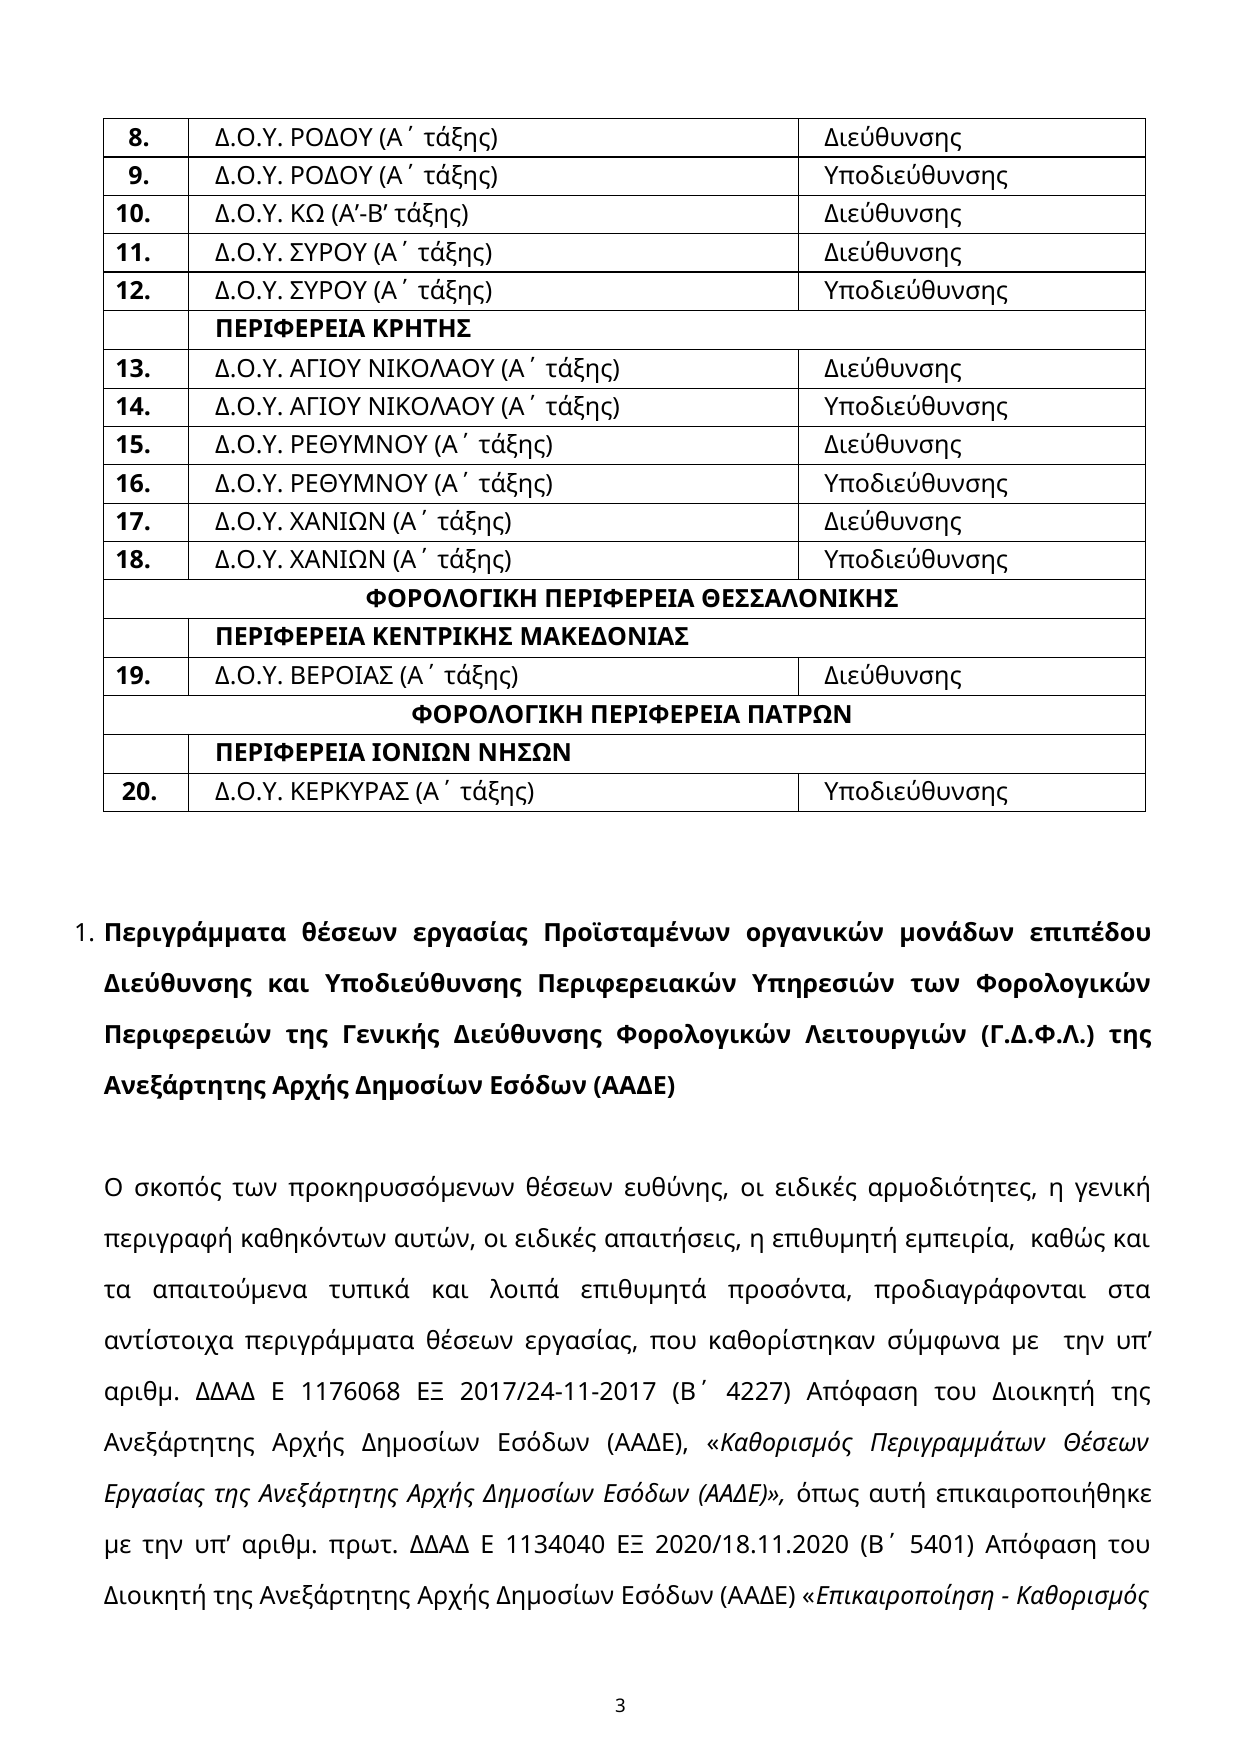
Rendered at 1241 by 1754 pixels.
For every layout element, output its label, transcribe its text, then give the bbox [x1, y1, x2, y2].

table_cell Δ.Ο.Υ. ΚΩ (Α’-Β’ τάξης) [189, 196, 798, 233]
table_cell 16. [104, 465, 188, 502]
table_cell [104, 311, 188, 349]
table_cell Δ.Ο.Υ. ΑΓΙΟΥ ΝΙΚΟΛΑΟΥ (Α΄ τάξης) [189, 389, 798, 426]
table_cell 15. [104, 427, 188, 464]
table_cell ΠΕΡΙΦΕΡΕΙΑ ΙΟΝΙΩΝ ΝΗΣΩΝ [189, 735, 1145, 773]
list Περιγράμματα θέσεων εργασίας Προϊσταμένων οργανικών μονάδων επιπέδου Διεύθυνσης και Υποδιεύθυνσης Περιφερειακών Υπηρεσιών των Φορολογικών Περιφερειών της Γενικής Διεύθυνσης Φορολογικών Λειτουργιών (Γ.Δ.Φ.Λ.) της Ανεξάρτητης Αρχής Δημοσίων Εσόδων (ΑΑΔΕ) [74, 914, 1152, 1102]
table_cell Διεύθυνσης [799, 119, 1145, 156]
table_cell Δ.Ο.Υ. ΚΕΡΚΥΡΑΣ (Α΄ τάξης) [189, 774, 798, 811]
table_cell Διεύθυνσης [799, 196, 1145, 233]
table_cell Υποδιεύθυνσης [799, 542, 1145, 579]
table_cell Υποδιεύθυνσης [799, 774, 1145, 811]
table_cell Διεύθυνσης [799, 350, 1145, 387]
table_cell Δ.Ο.Υ. ΣΥΡΟΥ (Α΄ τάξης) [189, 273, 798, 310]
table_cell Δ.Ο.Υ. ΡΕΘΥΜΝΟΥ (Α΄ τάξης) [189, 427, 798, 464]
table_cell Υποδιεύθυνσης [799, 465, 1145, 502]
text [103, 1169, 1152, 1612]
table_cell Διεύθυνσης [799, 658, 1145, 695]
table_cell 8. [104, 119, 188, 156]
table_cell [104, 735, 188, 773]
table_cell Δ.Ο.Υ. ΣΥΡΟΥ (Α΄ τάξης) [189, 234, 798, 271]
table_cell Δ.Ο.Υ. ΡΕΘΥΜΝΟΥ (Α΄ τάξης) [189, 465, 798, 502]
table_cell 14. [104, 389, 188, 426]
table_cell ΠΕΡΙΦΕΡΕΙΑ ΚΡΗΤΗΣ [189, 311, 1145, 349]
table_cell ΦΟΡΟΛΟΓΙΚΗ ΠΕΡΙΦΕΡΕΙΑ ΘΕΣΣΑΛΟΝΙΚΗΣ [104, 580, 1145, 617]
table_cell Δ.Ο.Υ. ΑΓΙΟΥ ΝΙΚΟΛΑΟΥ (Α΄ τάξης) [189, 350, 798, 387]
table_cell Υποδιεύθυνσης [799, 389, 1145, 426]
table_cell 11. [104, 234, 188, 271]
table_cell 9. [104, 158, 188, 195]
table_cell Διεύθυνσης [799, 234, 1145, 271]
table_cell Υποδιεύθυνσης [799, 158, 1145, 195]
table_cell Δ.Ο.Υ. ΡΟΔΟΥ (Α΄ τάξης) [189, 158, 798, 195]
table_cell 13. [104, 350, 188, 387]
table_cell Υποδιεύθυνσης [799, 273, 1145, 310]
table_cell Διεύθυνσης [799, 504, 1145, 541]
table_cell Δ.Ο.Υ. ΧΑΝΙΩΝ (Α΄ τάξης) [189, 542, 798, 579]
table_cell 12. [104, 273, 188, 310]
table_cell Διεύθυνσης [799, 427, 1145, 464]
table_cell ΦΟΡΟΛΟΓΙΚΗ ΠΕΡΙΦΕΡΕΙΑ ΠΑΤΡΩΝ [104, 696, 1145, 733]
table_cell 20. [104, 774, 188, 811]
table_cell Δ.Ο.Υ. ΧΑΝΙΩΝ (Α΄ τάξης) [189, 504, 798, 541]
table_cell ΠΕΡΙΦΕΡΕΙΑ ΚΕΝΤΡΙΚΗΣ ΜΑΚΕΔΟΝΙΑΣ [189, 619, 1145, 657]
table_cell 19. [104, 658, 188, 695]
table_cell 10. [104, 196, 188, 233]
table_cell 18. [104, 542, 188, 579]
table_cell Δ.Ο.Υ. ΒΕΡΟΙΑΣ (Α΄ τάξης) [189, 658, 798, 695]
table_cell [104, 619, 188, 657]
table_cell Δ.Ο.Υ. ΡΟΔΟΥ (Α΄ τάξης) [189, 119, 798, 156]
table_cell 17. [104, 504, 188, 541]
